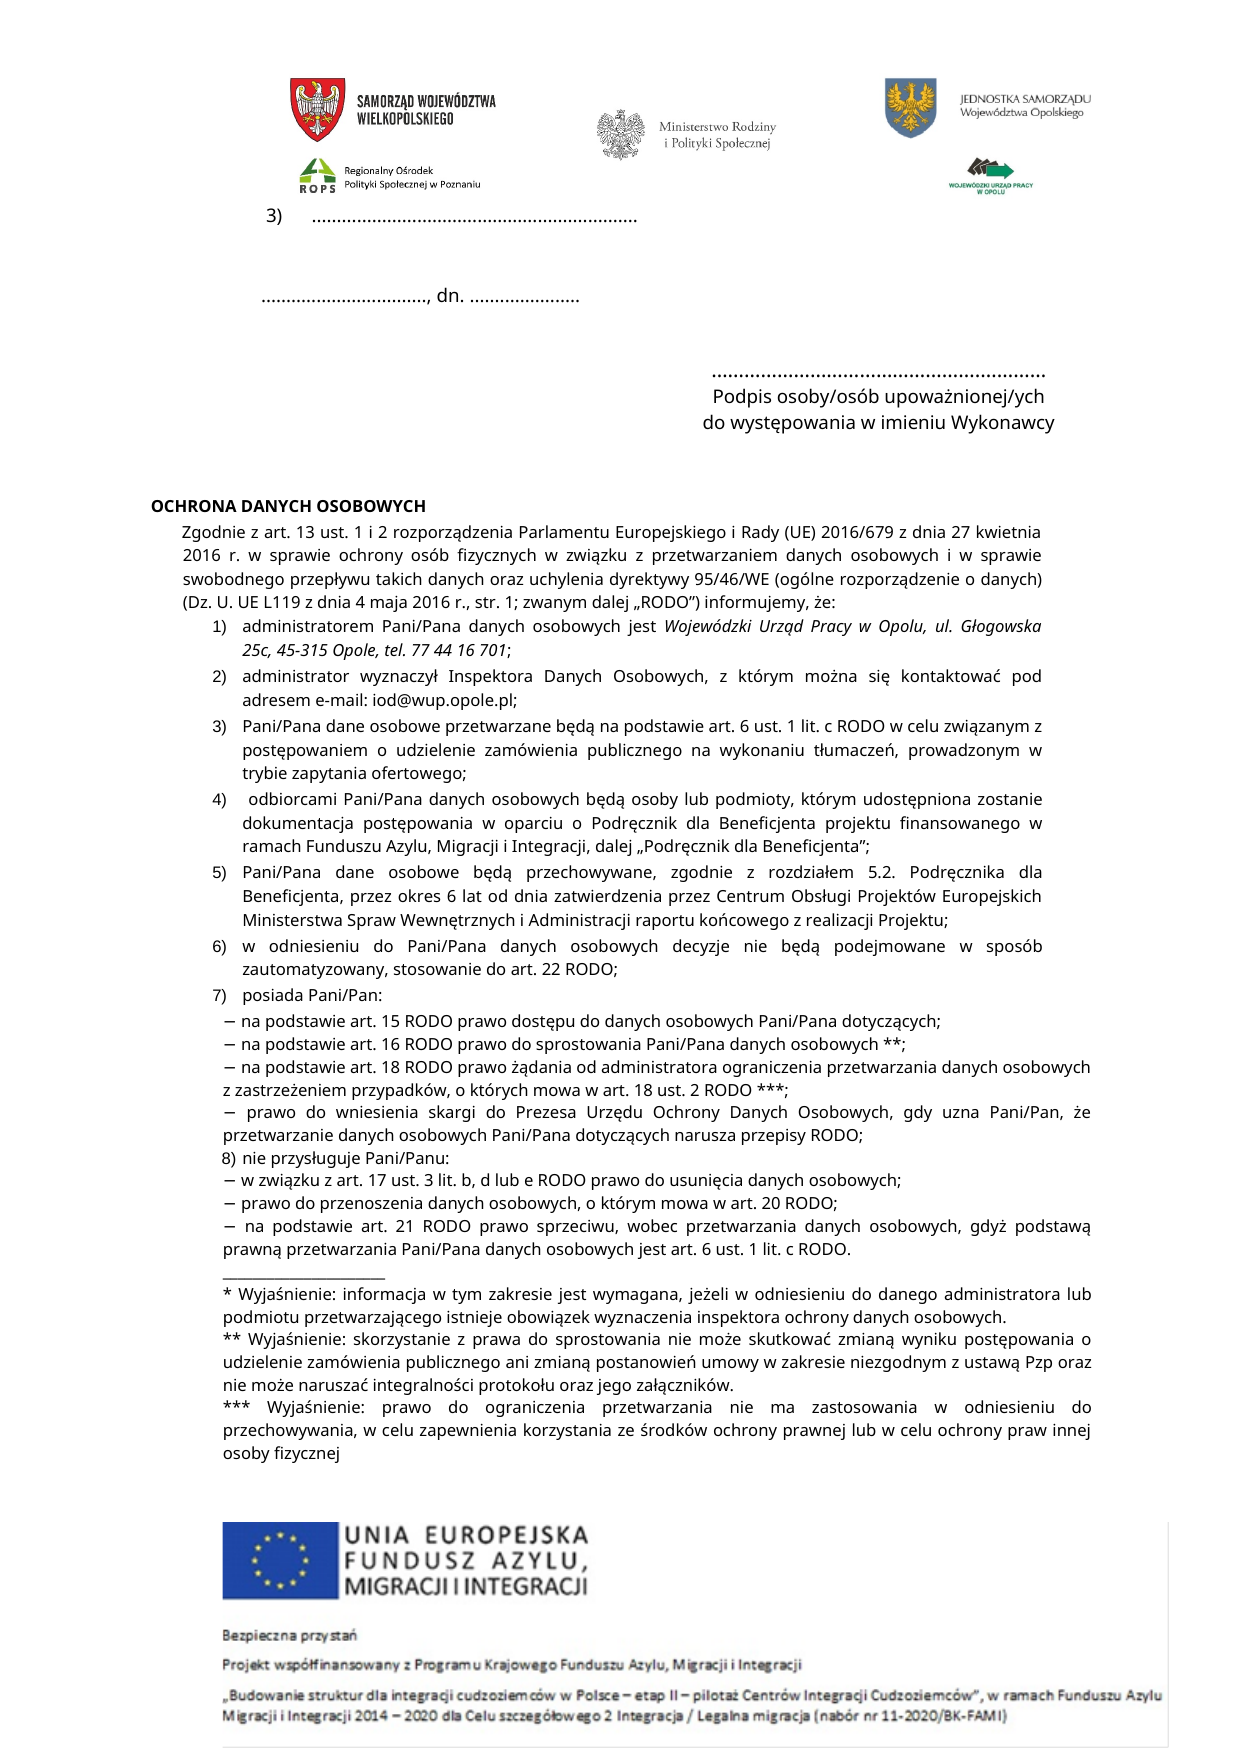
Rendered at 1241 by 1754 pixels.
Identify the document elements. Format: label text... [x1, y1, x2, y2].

list administrator wyznaczył Inspektora Danych Osobowych, z którym można się kontaktować pod adresem e-mail: iod@wup.opole.pl; [212, 665, 1043, 711]
text − na podstawie art. 21 RODO prawo sprzeciwu, wobec przetwarzania danych osobowych, gdyż podstawą prawną przetwarzania Pani/Pana danych osobowych jest art. 6 ust. 1 lit. c RODO. [223, 1214, 1093, 1260]
picture [222, 1522, 1170, 1749]
list odbiorcami Pani/Pana danych osobowych będą osoby lub podmioty, którym udostępniona zostanie dokumentacja postępowania w oparciu o Podręcznik dla Beneficjenta projektu finansowanego w ramach Funduszu Azylu, Migracji i Integracji, dalej „Podręcznik dla Beneficjenta”; [212, 788, 1043, 858]
text * Wyjaśnienie: informacja w tym zakresie jest wymagana, jeżeli w odniesieniu do danego administratora lub podmiotu przetwarzającego istnieje obowiązek wyznaczenia inspektora ochrony danych osobowych. [223, 1283, 1093, 1328]
text ** Wyjaśnienie: skorzystanie z prawa do sprostowania nie może skutkować zmianą wyniku postępowania o udzielenie zamówienia publicznego ani zmianą postanowień umowy w zakresie niezgodnym z ustawą Pzp oraz nie może naruszać integralności protokołu oraz jego załączników. [223, 1328, 1093, 1396]
text *** Wyjaśnienie: prawo do ograniczenia przetwarzania nie ma zastosowania w odniesieniu do przechowywania, w celu zapewnienia korzystania ze środków ochrony prawnej lub w celu ochrony praw innej osoby fizycznej [223, 1396, 1093, 1464]
list posiada Pani/Pan: [212, 984, 1043, 1007]
text − na podstawie art. 18 RODO prawo żądania od administratora ograniczenia przetwarzania danych osobowych z zastrzeżeniem przypadków, o których mowa w art. 18 ust. 2 RODO ***; [223, 1056, 1093, 1101]
list Pani/Pana dane osobowe przetwarzane będą na podstawie art. 6 ust. 1 lit. c RODO w celu związanym z postępowaniem o udzielenie zamówienia publicznego na wykonaniu tłumaczeń, prowadzonym w trybie zapytania ofertowego; [212, 714, 1043, 784]
list Pani/Pana dane osobowe będą przechowywane, zgodnie z rozdziałem 5.2. Podręcznika dla Beneficjenta, przez okres 6 lat od dnia zatwierdzenia przez Centrum Obsługi Projektów Europejskich Ministerstwa Spraw Wewnętrznych i Administracji raportu końcowego z realizacji Projektu; [212, 861, 1043, 931]
picture [222, 73, 1168, 203]
text − prawo do przenoszenia danych osobowych, o którym mowa w art. 20 RODO; [223, 1192, 1093, 1214]
list nie przysługuje Pani/Panu: [221, 1146, 1093, 1169]
text ………………………………………….………… [664, 355, 1093, 383]
text − na podstawie art. 16 RODO prawo do sprostowania Pani/Pana danych osobowych **; [223, 1033, 1093, 1056]
text − prawo do wniesienia skargi do Prezesa Urzędu Ochrony Danych Osobowych, gdy uzna Pani/Pan, że przetwarzanie danych osobowych Pani/Pana dotyczących narusza przepisy RODO; [223, 1101, 1093, 1146]
text 3) ................................................................. [266, 203, 1093, 228]
list administratorem Pani/Pana danych osobowych jest Wojewódzki Urząd Pracy w Opolu, ul. Głogowska 25c, 45-315 Opole, tel. 77 44 16 701; [212, 615, 1043, 661]
text do występowania w imieniu Wykonawcy [664, 409, 1093, 434]
text Podpis osoby/osób upoważnionej/ych [664, 383, 1093, 409]
text − w związku z art. 17 ust. 3 lit. b, d lub e RODO prawo do usunięcia danych osobowych; [223, 1169, 1093, 1192]
text Zgodnie z art. 13 ust. 1 i 2 rozporządzenia Parlamentu Europejskiego i Rady (UE) 2016/679 z dnia 27 kwietnia 2016 r. w sprawie ochrony osób fizycznych w związku z przetwarzaniem danych osobowych i w sprawie swobodnego przepływu takich danych oraz uchylenia dyrektywy 95/46/WE (ogólne rozporządzenie o danych) (Dz. U. UE L119 z dnia 4 maja 2016 r., str. 1; zwanym dalej „RODO”) informujemy, że: [182, 520, 1043, 613]
text − na podstawie art. 15 RODO prawo dostępu do danych osobowych Pani/Pana dotyczących; [223, 1010, 1093, 1033]
list w odniesieniu do Pani/Pana danych osobowych decyzje nie będą podejmowane w sposób zautomatyzowany, stosowanie do art. 22 RODO; [212, 934, 1043, 981]
text ______________________ [223, 1260, 1093, 1283]
text OCHRONA DANYCH OSOBOWYCH [151, 494, 1044, 517]
list ................................., dn. ...................... [251, 282, 1093, 308]
